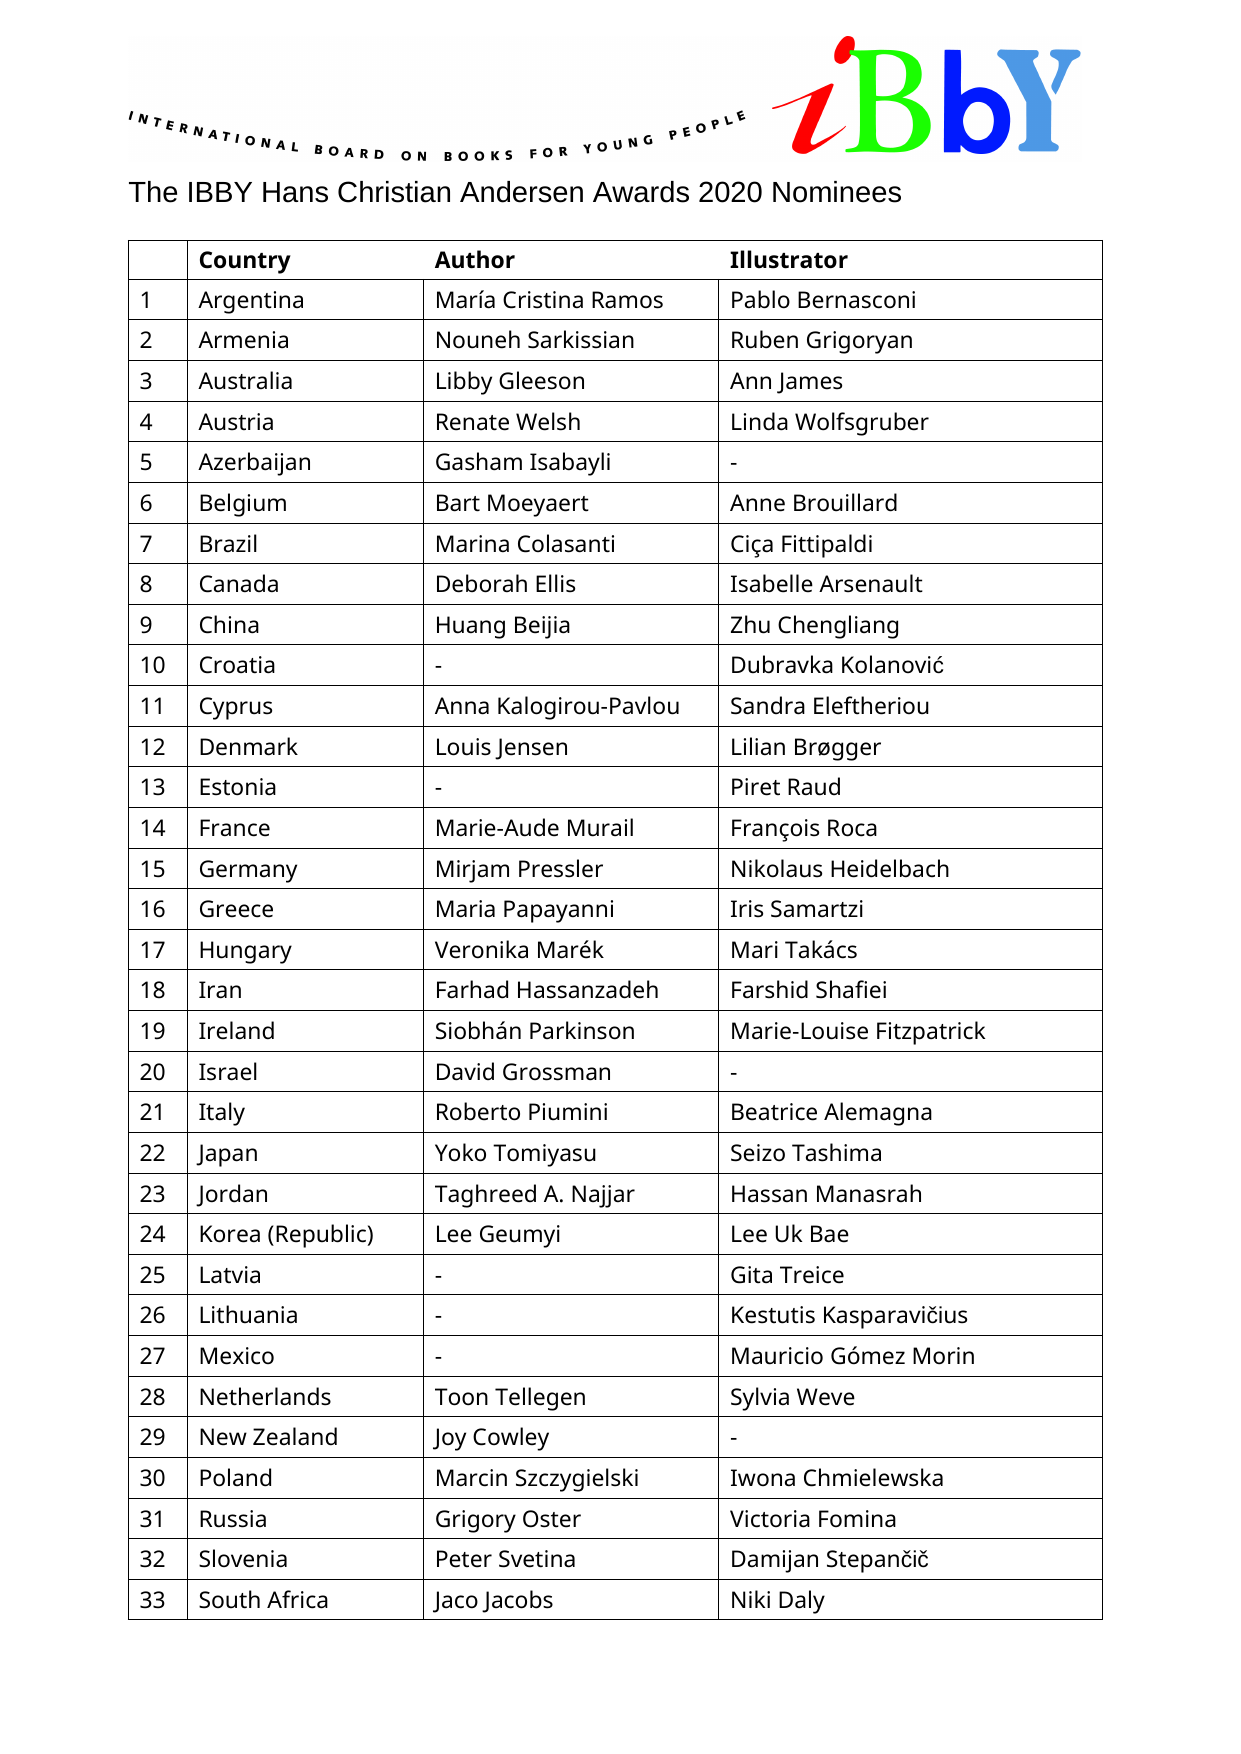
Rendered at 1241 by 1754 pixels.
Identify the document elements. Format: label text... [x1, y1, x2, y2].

table_cell Denmark [188, 727, 423, 766]
table_cell Lee Geumyi [424, 1214, 718, 1254]
table_cell Niki Daly [719, 1580, 1102, 1619]
table_cell Nikolaus Heidelbach [719, 849, 1102, 888]
table_cell Mirjam Pressler [424, 849, 718, 888]
table_cell Croatia [188, 645, 423, 685]
table_cell Germany [188, 849, 423, 888]
table_cell 12 [129, 727, 187, 766]
table_cell Kestutis Kasparavičius [719, 1295, 1102, 1335]
table_cell Victoria Fomina [719, 1499, 1102, 1538]
table_cell Russia [188, 1499, 423, 1538]
table_cell - [424, 1295, 718, 1335]
table_header [129, 241, 187, 279]
table_cell Taghreed A. Najjar [424, 1174, 718, 1213]
table_cell Huang Beijia [424, 605, 718, 644]
table_cell Marcin Szczygielski [424, 1458, 718, 1497]
table_cell Seizo Tashima [719, 1133, 1102, 1172]
table_cell Beatrice Alemagna [719, 1092, 1102, 1132]
table_cell 31 [129, 1499, 187, 1538]
table_cell François Roca [719, 808, 1102, 847]
table_cell Jordan [188, 1174, 423, 1213]
table_cell Netherlands [188, 1377, 423, 1416]
table_cell 7 [129, 524, 187, 563]
table_cell Italy [188, 1092, 423, 1132]
table_cell 1 [129, 280, 187, 319]
table_cell Deborah Ellis [424, 564, 718, 604]
table_cell Estonia [188, 767, 423, 807]
table_cell Ciça Fittipaldi [719, 524, 1102, 563]
table_cell Nouneh Sarkissian [424, 320, 718, 360]
table_cell - [424, 1336, 718, 1376]
table_cell - [719, 1417, 1102, 1457]
table_cell Iwona Chmielewska [719, 1458, 1102, 1497]
table_cell Peter Svetina [424, 1539, 718, 1579]
table_cell 10 [129, 645, 187, 685]
table_cell - [719, 1052, 1102, 1091]
table_header Country [188, 241, 423, 279]
table_cell Gita Treice [719, 1255, 1102, 1294]
table_cell 33 [129, 1580, 187, 1619]
table_cell Sandra Eleftheriou [719, 686, 1102, 726]
table_cell New Zealand [188, 1417, 423, 1457]
table_cell Armenia [188, 320, 423, 360]
table_cell 5 [129, 442, 187, 482]
table_cell 15 [129, 849, 187, 888]
table_cell Gasham Isabayli [424, 442, 718, 482]
table_cell Mexico [188, 1336, 423, 1376]
table_cell 24 [129, 1214, 187, 1254]
table_cell 30 [129, 1458, 187, 1497]
table_cell 27 [129, 1336, 187, 1376]
table_cell Pablo Bernasconi [719, 280, 1102, 319]
table_cell 22 [129, 1133, 187, 1172]
table_cell Siobhán Parkinson [424, 1011, 718, 1051]
table_cell Louis Jensen [424, 727, 718, 766]
table_cell 21 [129, 1092, 187, 1132]
table_cell Ireland [188, 1011, 423, 1051]
table_cell Renate Welsh [424, 402, 718, 441]
table_cell Joy Cowley [424, 1417, 718, 1457]
table_cell Greece [188, 889, 423, 929]
table_cell Zhu Chengliang [719, 605, 1102, 644]
table_cell - [424, 1255, 718, 1294]
table_cell 25 [129, 1255, 187, 1294]
table_cell Maria Papayanni [424, 889, 718, 929]
table_cell María Cristina Ramos [424, 280, 718, 319]
table_cell Austria [188, 402, 423, 441]
table_cell Anna Kalogirou-Pavlou [424, 686, 718, 726]
table_cell South Africa [188, 1580, 423, 1619]
table_cell Grigory Oster [424, 1499, 718, 1538]
table_cell Japan [188, 1133, 423, 1172]
table_cell Mari Takács [719, 930, 1102, 969]
table_cell Marie-Aude Murail [424, 808, 718, 847]
table_cell Piret Raud [719, 767, 1102, 807]
table_cell Latvia [188, 1255, 423, 1294]
table_cell 26 [129, 1295, 187, 1335]
table_header Author [423, 241, 719, 279]
table_cell Iris Samartzi [719, 889, 1102, 929]
table_cell 18 [129, 970, 187, 1010]
table_cell 4 [129, 402, 187, 441]
table_cell Azerbaijan [188, 442, 423, 482]
table_cell 16 [129, 889, 187, 929]
table_cell Marie-Louise Fitzpatrick [719, 1011, 1102, 1051]
table_cell Bart Moeyaert [424, 483, 718, 522]
table_cell Farshid Shafiei [719, 970, 1102, 1010]
table_cell Korea (Republic) [188, 1214, 423, 1254]
table_cell - [424, 767, 718, 807]
table_cell Canada [188, 564, 423, 604]
table_cell Lee Uk Bae [719, 1214, 1102, 1254]
table_cell 14 [129, 808, 187, 847]
table_cell Anne Brouillard [719, 483, 1102, 522]
table_cell 13 [129, 767, 187, 807]
picture [128, 36, 1082, 162]
table_cell Lithuania [188, 1295, 423, 1335]
table_cell 2 [129, 320, 187, 360]
table_cell Ruben Grigoryan [719, 320, 1102, 360]
table_cell 23 [129, 1174, 187, 1213]
table_cell Belgium [188, 483, 423, 522]
table_cell 28 [129, 1377, 187, 1416]
table_cell Sylvia Weve [719, 1377, 1102, 1416]
table_cell Yoko Tomiyasu [424, 1133, 718, 1172]
table_cell 19 [129, 1011, 187, 1051]
table_cell 29 [129, 1417, 187, 1457]
table_cell - [719, 442, 1102, 482]
table_cell China [188, 605, 423, 644]
table_cell 8 [129, 564, 187, 604]
table_cell Toon Tellegen [424, 1377, 718, 1416]
table_cell 3 [129, 361, 187, 401]
table_cell Cyprus [188, 686, 423, 726]
table_cell Libby Gleeson [424, 361, 718, 401]
table_cell Australia [188, 361, 423, 401]
table_cell 11 [129, 686, 187, 726]
table_cell Israel [188, 1052, 423, 1091]
table_cell David Grossman [424, 1052, 718, 1091]
table_cell - [424, 645, 718, 685]
table_cell Dubravka Kolanović [719, 645, 1102, 685]
table_cell Argentina [188, 280, 423, 319]
table_cell Isabelle Arsenault [719, 564, 1102, 604]
table_cell France [188, 808, 423, 847]
table_cell Marina Colasanti [424, 524, 718, 563]
table_cell Roberto Piumini [424, 1092, 718, 1132]
table_cell Lilian Brøgger [719, 727, 1102, 766]
table_cell 17 [129, 930, 187, 969]
table_cell Hassan Manasrah [719, 1174, 1102, 1213]
table_cell 9 [129, 605, 187, 644]
table_header Illustrator [719, 241, 1102, 279]
table_cell 20 [129, 1052, 187, 1091]
table_cell Brazil [188, 524, 423, 563]
table_cell Poland [188, 1458, 423, 1497]
table_cell Farhad Hassanzadeh [424, 970, 718, 1010]
table_cell Mauricio Gómez Morin [719, 1336, 1102, 1376]
table_cell Slovenia [188, 1539, 423, 1579]
table_cell Hungary [188, 930, 423, 969]
table_cell 32 [129, 1539, 187, 1579]
text The IBBY Hans Christian Andersen Awards 2020 Nominees [128, 175, 1053, 208]
table_cell Ann James [719, 361, 1102, 401]
table_cell Jaco Jacobs [424, 1580, 718, 1619]
table_cell Linda Wolfsgruber [719, 402, 1102, 441]
table_cell Iran [188, 970, 423, 1010]
table_cell Damijan Stepančič [719, 1539, 1102, 1579]
table_cell Veronika Marék [424, 930, 718, 969]
table_cell 6 [129, 483, 187, 522]
